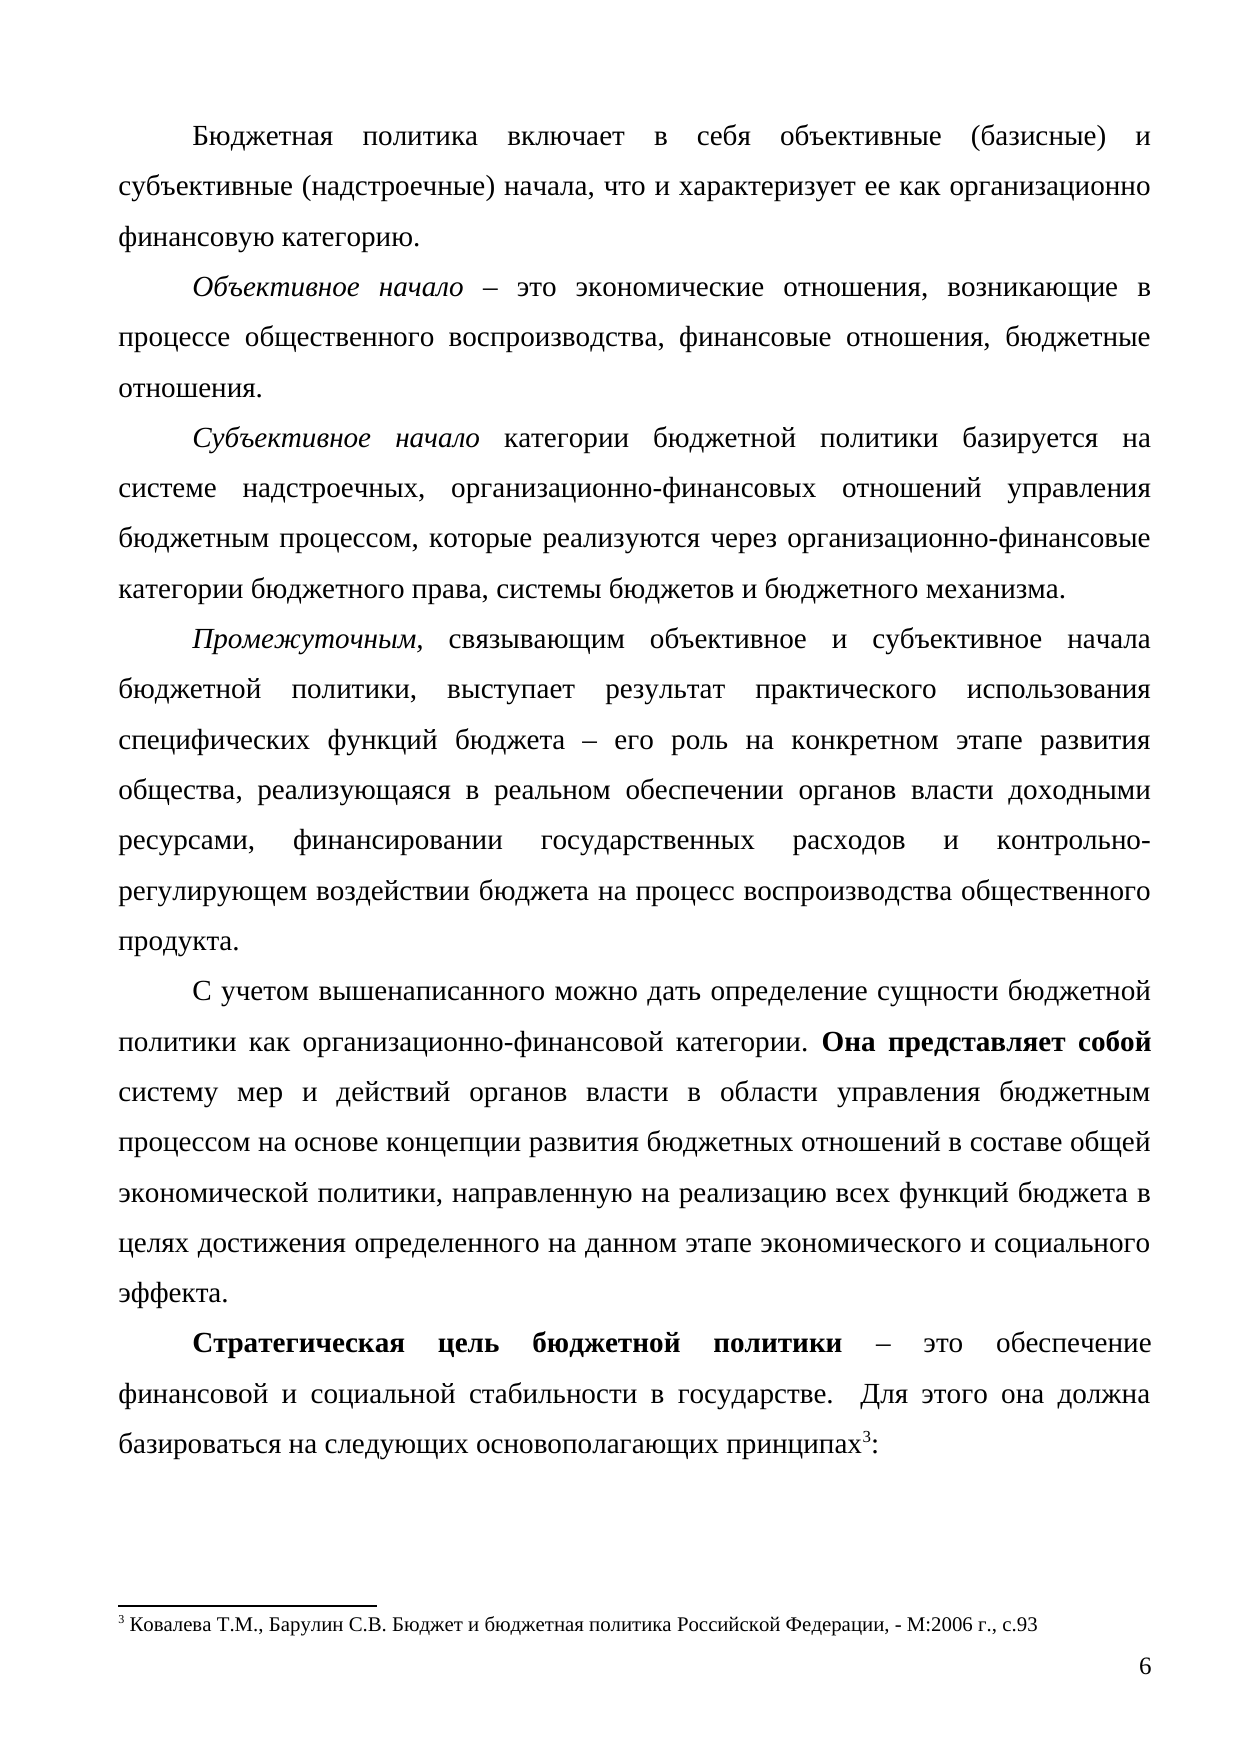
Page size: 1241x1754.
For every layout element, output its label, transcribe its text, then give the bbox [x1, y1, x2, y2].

text Бюджетная политика включает в себя объективные (базисные) и субъективные (надстроечные) начала, что и характеризует ее как организационно финансовую категорию. [118, 118, 1152, 252]
text Стратегическая цель бюджетной политики – это обеспечение финансовой и социальной стабильности в государстве. Для этого она должна базироваться на следующих основополагающих принципах: [118, 1326, 1152, 1460]
text С учетом вышенаписанного можно дать определение сущности бюджетной политики как организационно-финансовой категории. Она представляет собой систему мер и действий органов власти в области управления бюджетным процессом на основе концепции развития бюджетных отношений в составе общей экономической политики, направленную на реализацию всех функций бюджета в целях достижения определенного на данном этапе экономического и социального эффекта. [118, 973, 1152, 1309]
text Субъективное начало категории бюджетной политики базируется на системе надстроечных, организационно-финансовых отношений управления бюджетным процессом, которые реализуются через организационно-финансовые категории бюджетного права, системы бюджетов и бюджетного механизма. [118, 420, 1152, 604]
text Объективное начало – это экономические отношения, возникающие в процессе общественного воспроизводства, финансовые отношения, бюджетные отношения. [118, 269, 1152, 403]
text Промежуточным, связывающим объективное и субъективное начала бюджетной политики, выступает результат практического использования специфических функций бюджета – его роль на конкретном этапе развития общества, реализующаяся в реальном обеспечении органов власти доходными ресурсами, финансировании государственных расходов и контрольно-регулирующем воздействии бюджета на процесс воспроизводства общественного продукта. [118, 621, 1152, 957]
